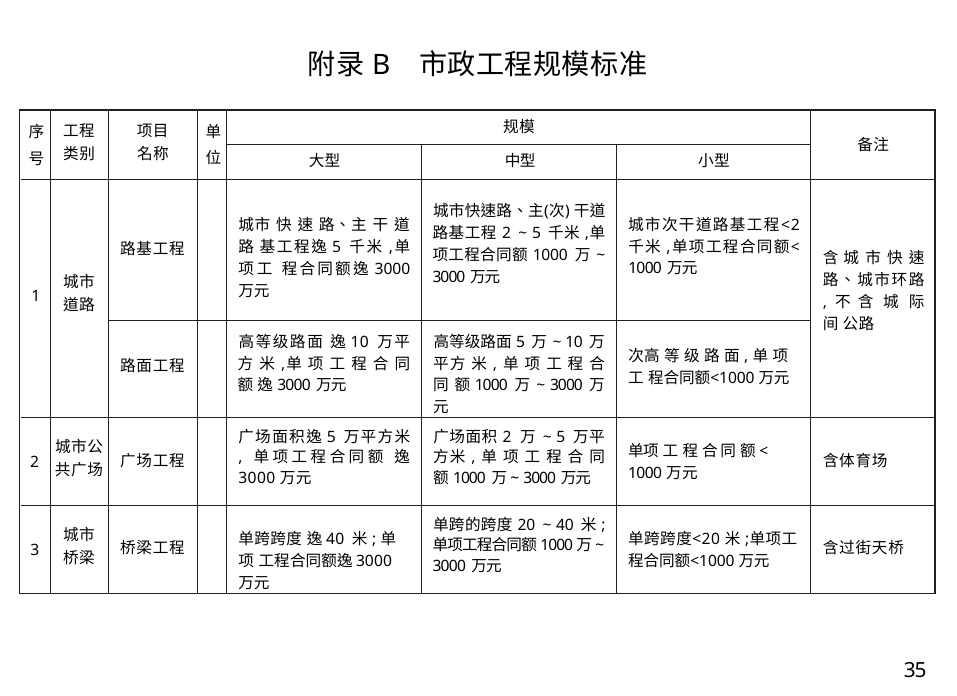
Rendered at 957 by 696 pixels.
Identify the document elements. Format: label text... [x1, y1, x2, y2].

table_cell 广场工程 [109, 418, 197, 505]
table_header 项目 名称 [109, 111, 197, 178]
table_cell 含 城 市 快 速 路、城市环路 , 不 含 城 际 间 公路 [811, 180, 934, 417]
table_cell 城市次干道路基工程<2 千米 ,单项工程合同额< 1000 万元 [617, 180, 810, 319]
table_cell 中型 [422, 145, 616, 178]
table_cell 2 [20, 418, 50, 505]
table_cell 单跨跨度 逸40 米 ; 单 项 工程合同额逸3000 万元 [227, 506, 421, 593]
table_cell 城市 道路 [51, 180, 108, 417]
table_header 工程 类别 [51, 111, 108, 178]
table_cell 小型 [617, 145, 810, 178]
table_cell 3 [20, 506, 50, 593]
table_cell 含体育场 [811, 418, 934, 505]
table_header 序 号 [20, 111, 50, 178]
table_cell 次高 等 级 路 面 , 单 项 工 程合同额<1000 万元 [617, 321, 810, 417]
table_header 规模 [227, 111, 810, 144]
table_cell 单项 工 程 合 同 额 < 1000 万元 [617, 418, 810, 505]
table_cell 高等级路面 逸10 万平方 米 ,单 项 工 程 合 同 额 逸 3000 万元 [227, 321, 421, 417]
table_cell [198, 506, 226, 593]
table_cell [198, 180, 226, 319]
table_cell 路面工程 [109, 321, 197, 417]
table_cell 城市公 共广场 [51, 418, 108, 505]
table_header 单 位 [198, 111, 226, 178]
table_cell 广场面积逸5 万平方米 , 单项工程合同额 逸3000 万元 [227, 418, 421, 505]
table_cell 城市 快 速 路、主 干 道 路 基工程逸5 千米 ,单项工 程合同额逸3000 万元 [227, 180, 421, 319]
table_cell 桥梁工程 [109, 506, 197, 593]
table_cell 含过街天桥 [811, 506, 934, 593]
table_cell 城市快速路、主(次) 干道 路基工程 2 ~ 5 千米 ,单 项工程合同额 1000 万 ~ 3000 万元 [422, 180, 616, 319]
table_cell 大型 [227, 145, 421, 178]
table_cell 广场面积 2 万 ~ 5 万平 方米 , 单 项 工 程 合 同 额 1000 万 ~ 3000 万元 [422, 418, 616, 505]
table_cell 路基工程 [109, 180, 197, 319]
table_cell 1 [20, 180, 50, 417]
text 附录 B 市政工程规模标准 [307, 48, 937, 81]
table_header 备注 [811, 111, 934, 178]
table_cell 城市 桥梁 [51, 506, 108, 593]
table_cell 单跨的跨度 20 ~ 40 米 ; 单项工程合同额 1000 万 ~ 3000 万元 [422, 506, 616, 593]
table_cell [198, 418, 226, 505]
table_cell [198, 321, 226, 417]
table_cell 高等级路面 5 万 ~ 10 万 平方 米 , 单 项 工 程 合 同 额 1000 万 ~ 3000 万元 [422, 321, 616, 417]
table_cell 单跨跨度<20 米 ;单项工 程合同额<1000 万元 [617, 506, 810, 593]
